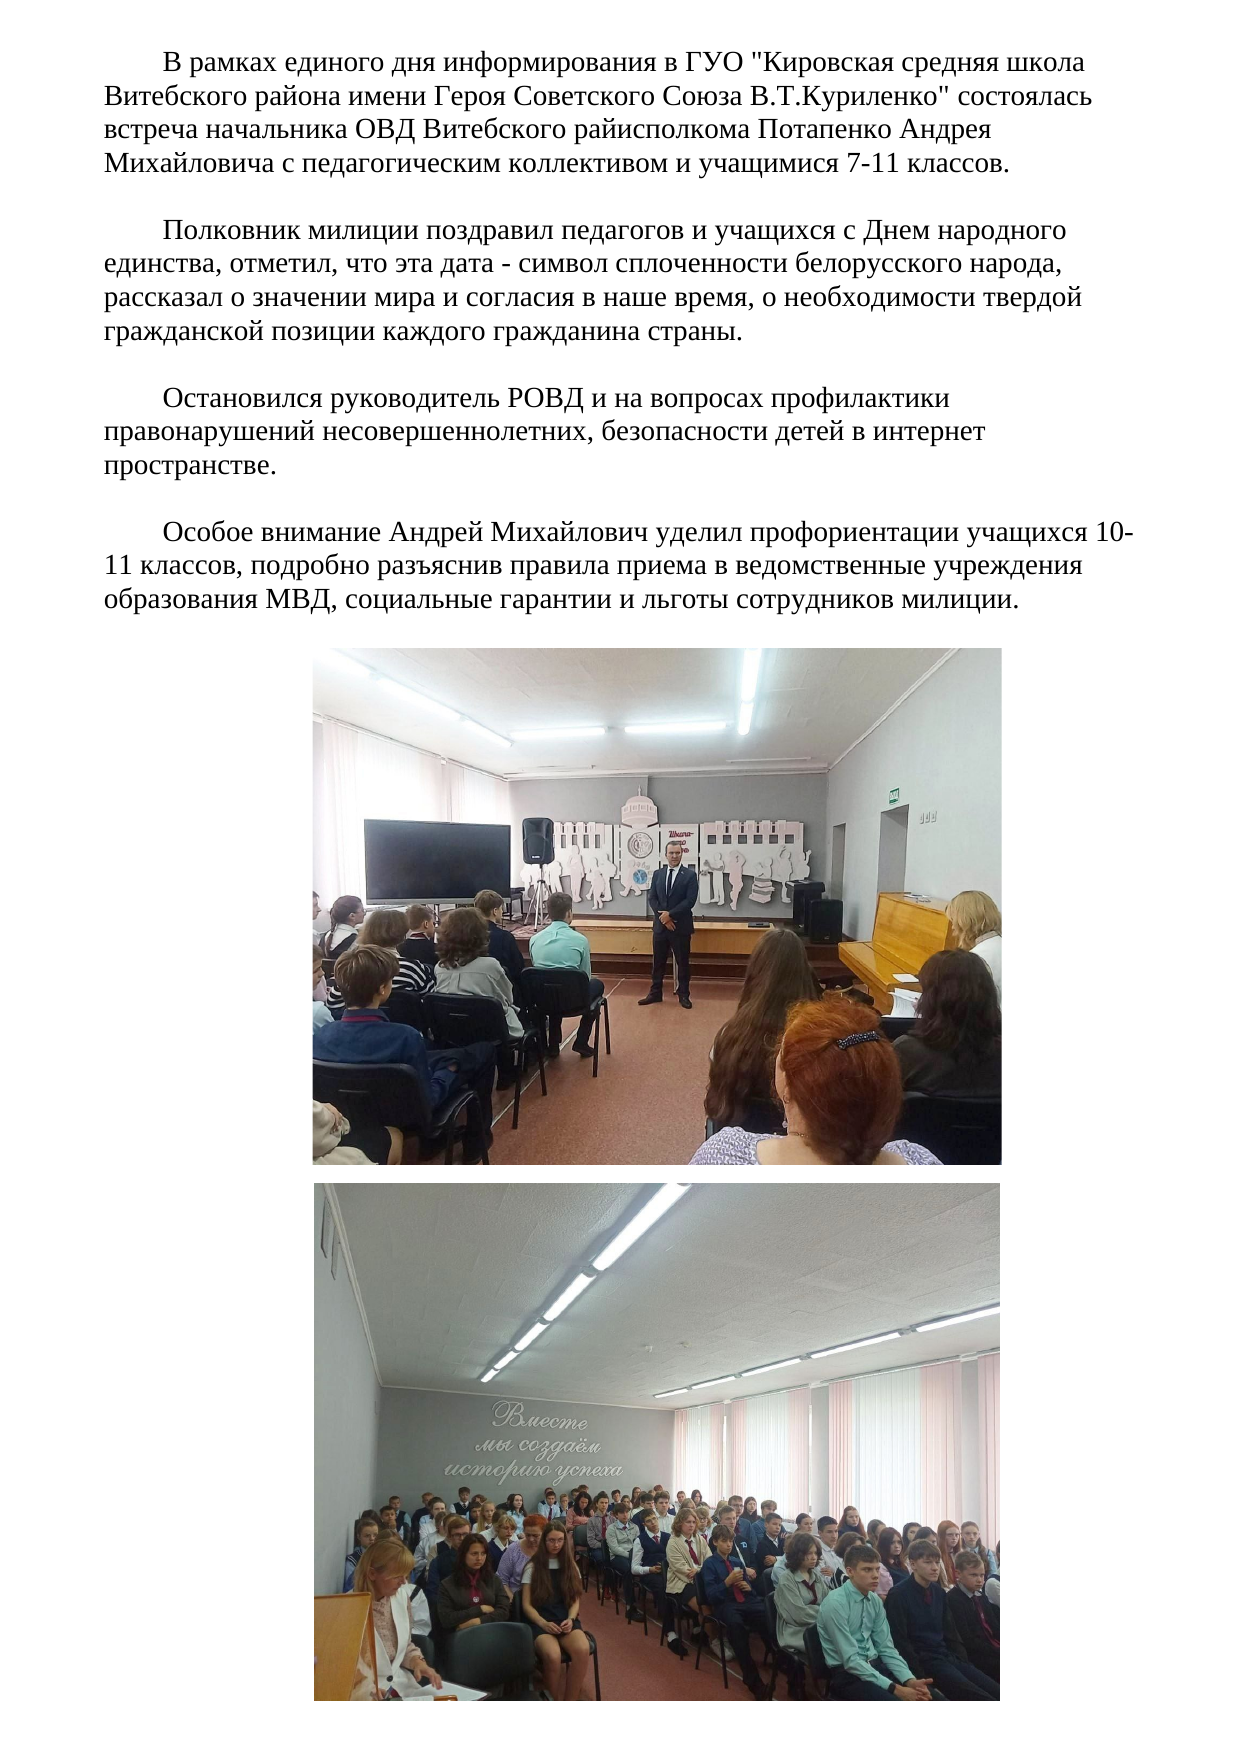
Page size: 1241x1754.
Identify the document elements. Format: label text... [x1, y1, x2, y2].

text Полковник милиции поздравил педагогов и учащихся с Днем народного единства, отметил, что эта дата - символ сплоченности белорусского народа, рассказал о значении мира и согласия в наше время, о необходимости твердой гражданской позиции каждого гражданина страны. [103, 212, 1152, 346]
picture [314, 1183, 1000, 1701]
picture [312, 648, 1002, 1165]
text Остановился руководитель РОВД и на вопросах профилактики правонарушений несовершеннолетних, безопасности детей в интернет пространстве. [103, 380, 1152, 480]
text В рамках единого дня информирования в ГУО "Кировская средняя школа Витебского района имени Героя Советского Союза В.Т.Куриленко" состоялась встреча начальника ОВД Витебского райисполкома Потапенко Андрея Михайловича с педагогическим коллективом и учащимися 7-11 классов. [103, 44, 1152, 178]
text Особое внимание Андрей Михайлович уделил профориентации учащихся 10-11 классов, подробно разъяснив правила приема в ведомственные учреждения образования МВД, социальные гарантии и льготы сотрудников милиции. [103, 514, 1152, 614]
